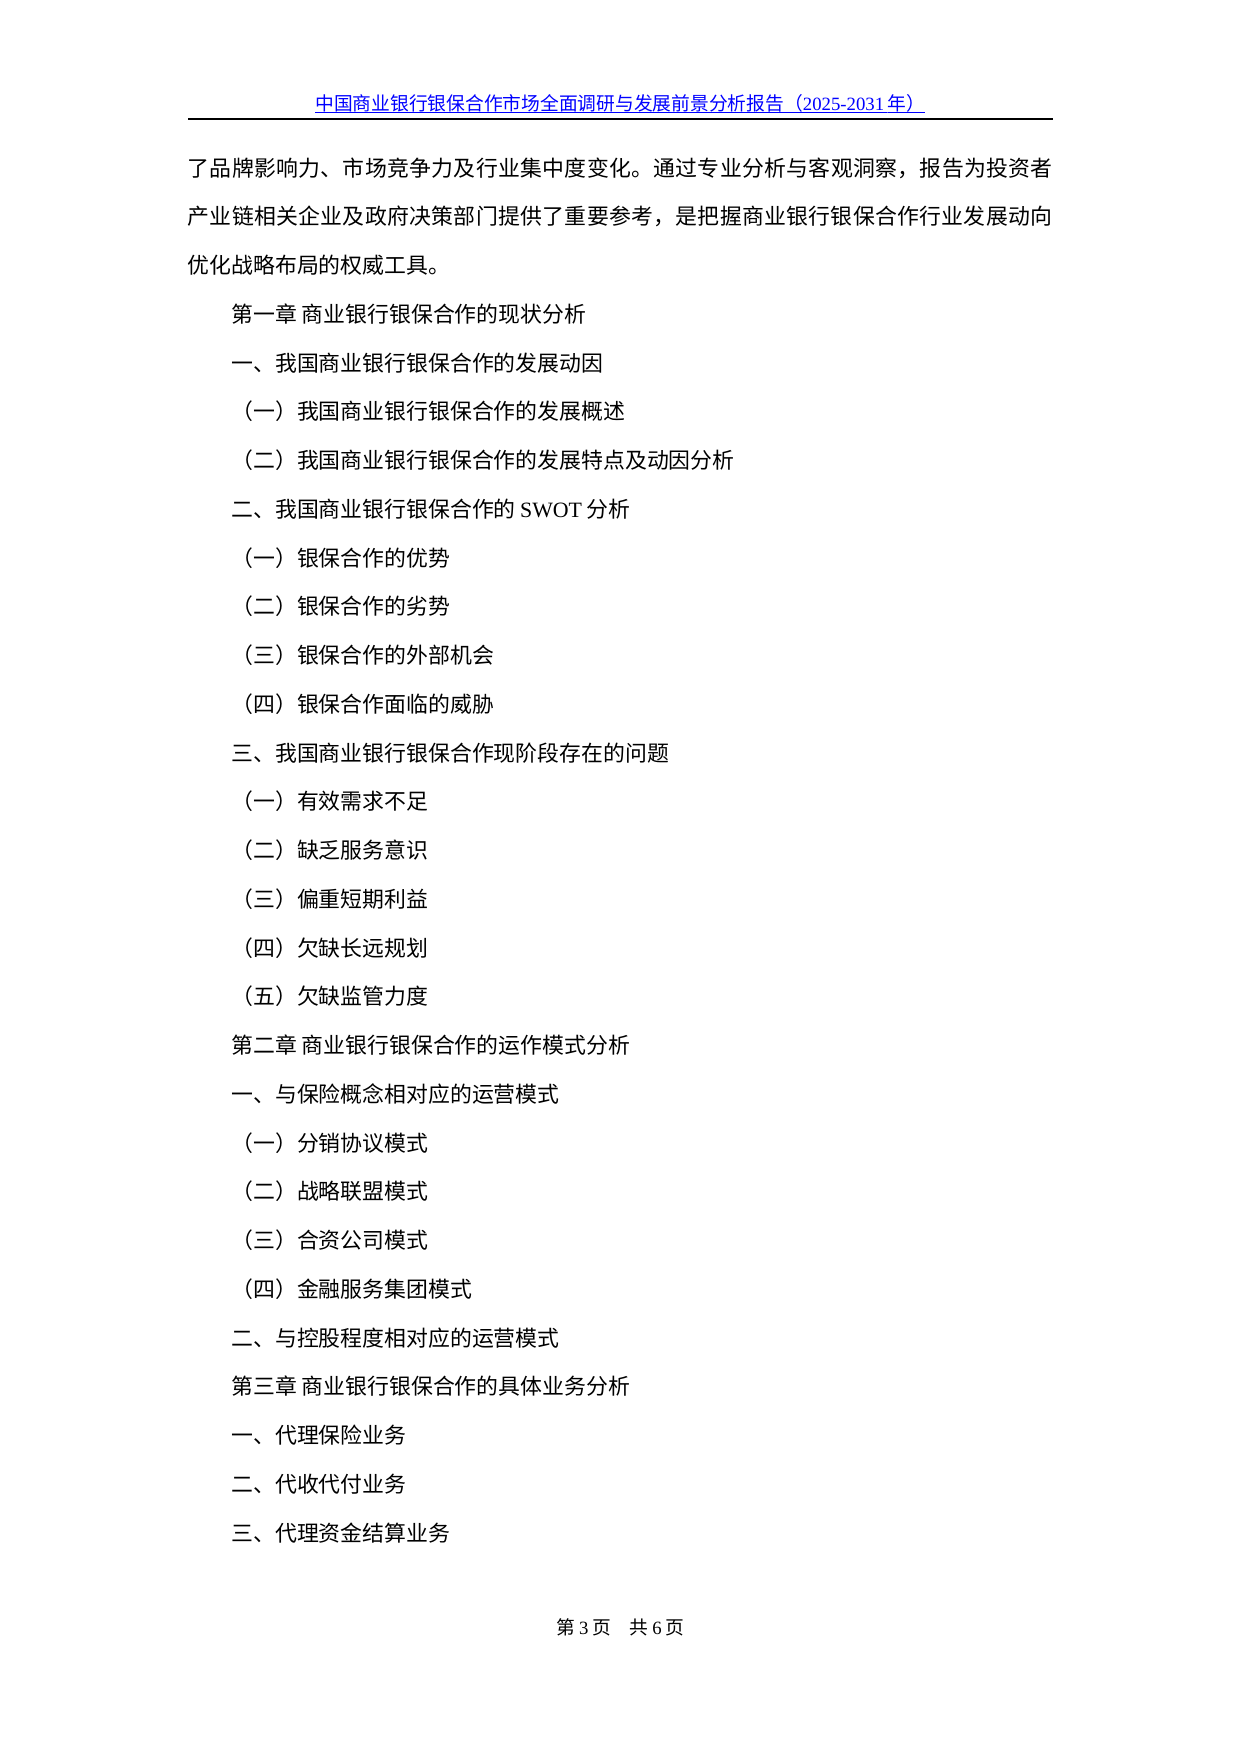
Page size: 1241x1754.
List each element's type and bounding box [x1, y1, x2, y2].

text [187, 150, 1053, 1548]
